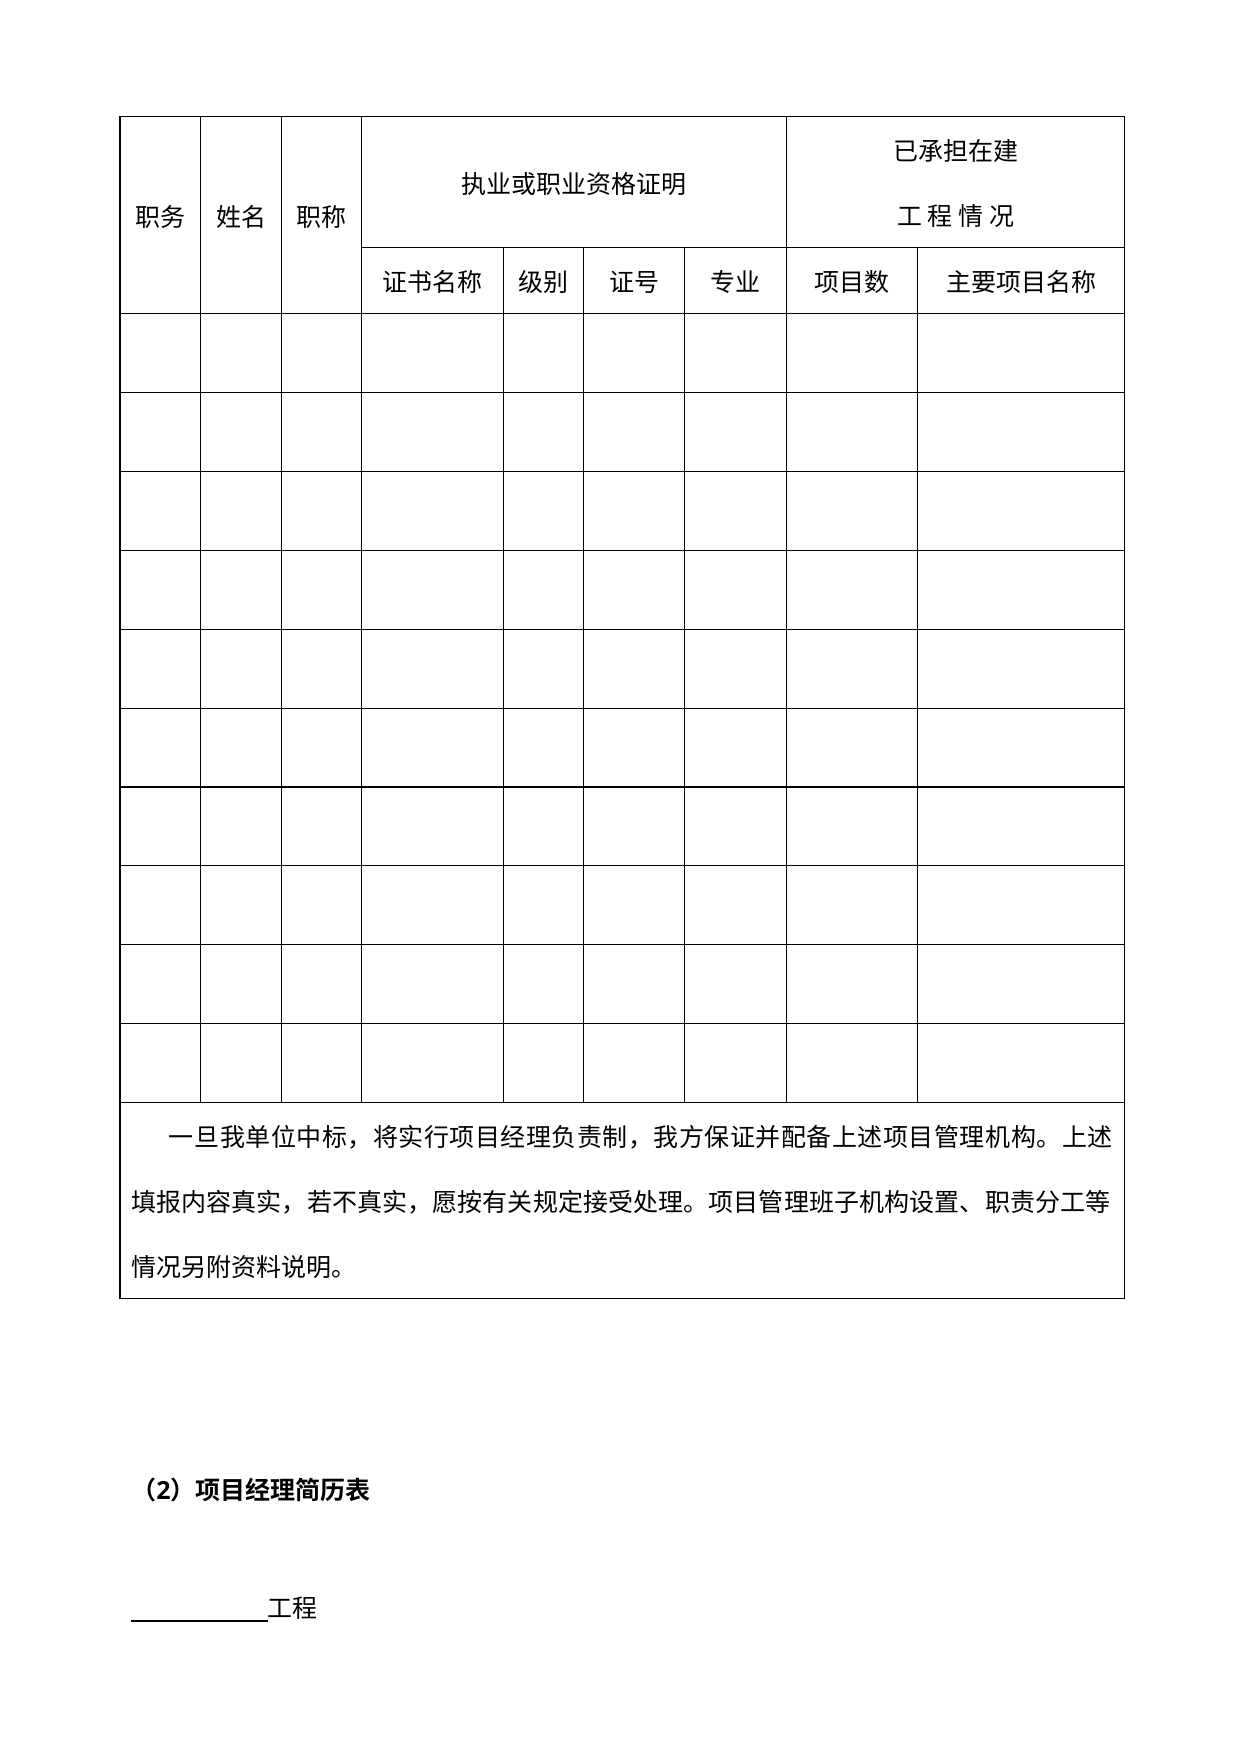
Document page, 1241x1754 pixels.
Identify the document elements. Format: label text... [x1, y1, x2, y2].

table_cell [201, 472, 281, 550]
table_cell [201, 788, 281, 865]
table_cell [201, 945, 281, 1023]
table_cell [121, 1024, 200, 1102]
table_cell [918, 866, 1124, 944]
table_cell [282, 1024, 361, 1102]
subtitle （2）项目经理简历表 [131, 1456, 1125, 1521]
table_cell 项目数 [787, 248, 917, 313]
table_cell [685, 866, 786, 944]
table_cell [121, 551, 200, 629]
table_cell [918, 551, 1124, 629]
table_header 执业或职业资格证明 [362, 117, 786, 247]
table_cell [121, 866, 200, 944]
table_cell [685, 709, 786, 786]
table_cell [504, 630, 583, 707]
table_cell [685, 630, 786, 707]
table_cell [282, 945, 361, 1023]
table_cell [584, 1024, 684, 1102]
table_cell [282, 788, 361, 865]
table_cell [504, 788, 583, 865]
table_cell [918, 945, 1124, 1023]
table_cell [787, 314, 917, 392]
table_cell [504, 709, 583, 786]
table_cell 专业 [685, 248, 786, 313]
table_cell [584, 788, 684, 865]
table_cell [584, 314, 684, 392]
table_cell [918, 472, 1124, 550]
table_cell [362, 1024, 503, 1102]
table_cell [121, 945, 200, 1023]
table_cell [201, 393, 281, 471]
table_cell [787, 393, 917, 471]
table_cell [685, 945, 786, 1023]
table_cell [504, 472, 583, 550]
table_cell [584, 472, 684, 550]
table_cell [584, 709, 684, 786]
table_cell [362, 314, 503, 392]
table_cell [201, 551, 281, 629]
table_cell [685, 788, 786, 865]
table_cell [584, 393, 684, 471]
table_cell [685, 551, 786, 629]
table_cell 主要项目名称 [918, 248, 1124, 313]
table_cell [918, 709, 1124, 786]
table_cell [584, 630, 684, 707]
table_cell [787, 472, 917, 550]
table_cell [787, 709, 917, 786]
table_cell [282, 709, 361, 786]
table_cell [282, 314, 361, 392]
table_cell [504, 1024, 583, 1102]
table_cell [121, 314, 200, 392]
table_cell [282, 472, 361, 550]
table_cell [685, 1024, 786, 1102]
table_cell [121, 630, 200, 707]
table_cell [685, 472, 786, 550]
table_cell [504, 393, 583, 471]
table_cell [787, 866, 917, 944]
table_cell [362, 945, 503, 1023]
table_cell [918, 393, 1124, 471]
table_cell [121, 472, 200, 550]
table_header 姓名 [201, 117, 281, 313]
table_cell [685, 314, 786, 392]
table_cell [504, 866, 583, 944]
table_header 职称 [282, 117, 361, 313]
table_cell [584, 866, 684, 944]
table_cell [201, 709, 281, 786]
table_cell [362, 472, 503, 550]
table_cell [121, 709, 200, 786]
table_cell [918, 1024, 1124, 1102]
table_cell [282, 393, 361, 471]
table_cell 证书名称 [362, 248, 503, 313]
table_cell [121, 788, 200, 865]
table_cell [787, 551, 917, 629]
table_cell [362, 551, 503, 629]
table_cell [584, 551, 684, 629]
table_header 已承担在建 工 程 情 况 [787, 117, 1124, 247]
table_cell [787, 630, 917, 707]
table_cell [362, 709, 503, 786]
table_cell [282, 630, 361, 707]
table_cell [362, 788, 503, 865]
table_cell [787, 788, 917, 865]
table_cell [201, 866, 281, 944]
table_cell [918, 630, 1124, 707]
table_cell 级别 [504, 248, 583, 313]
table_cell [787, 945, 917, 1023]
table_cell [584, 945, 684, 1023]
table_cell [504, 314, 583, 392]
table_cell [282, 866, 361, 944]
table_cell [362, 630, 503, 707]
table_cell [918, 788, 1124, 865]
table_cell [362, 393, 503, 471]
text 工程 [131, 1574, 1056, 1639]
table_cell [918, 314, 1124, 392]
table_header 职务 [121, 117, 200, 313]
table_cell [362, 866, 503, 944]
table_cell [121, 393, 200, 471]
table_cell [282, 551, 361, 629]
table_cell 一旦我单位中标，将实行项目经理负责制，我方保证并配备上述项目管理机构。上述填报内容真实，若不真实，愿按有关规定接受处理。项目管理班子机构设置、职责分工等情况另附资料说明。 [121, 1103, 1124, 1298]
table_cell [504, 551, 583, 629]
table_cell [201, 630, 281, 707]
table_cell [504, 945, 583, 1023]
table_cell [685, 393, 786, 471]
table_cell [201, 314, 281, 392]
table_cell 证号 [584, 248, 684, 313]
table_cell [201, 1024, 281, 1102]
table_cell [787, 1024, 917, 1102]
